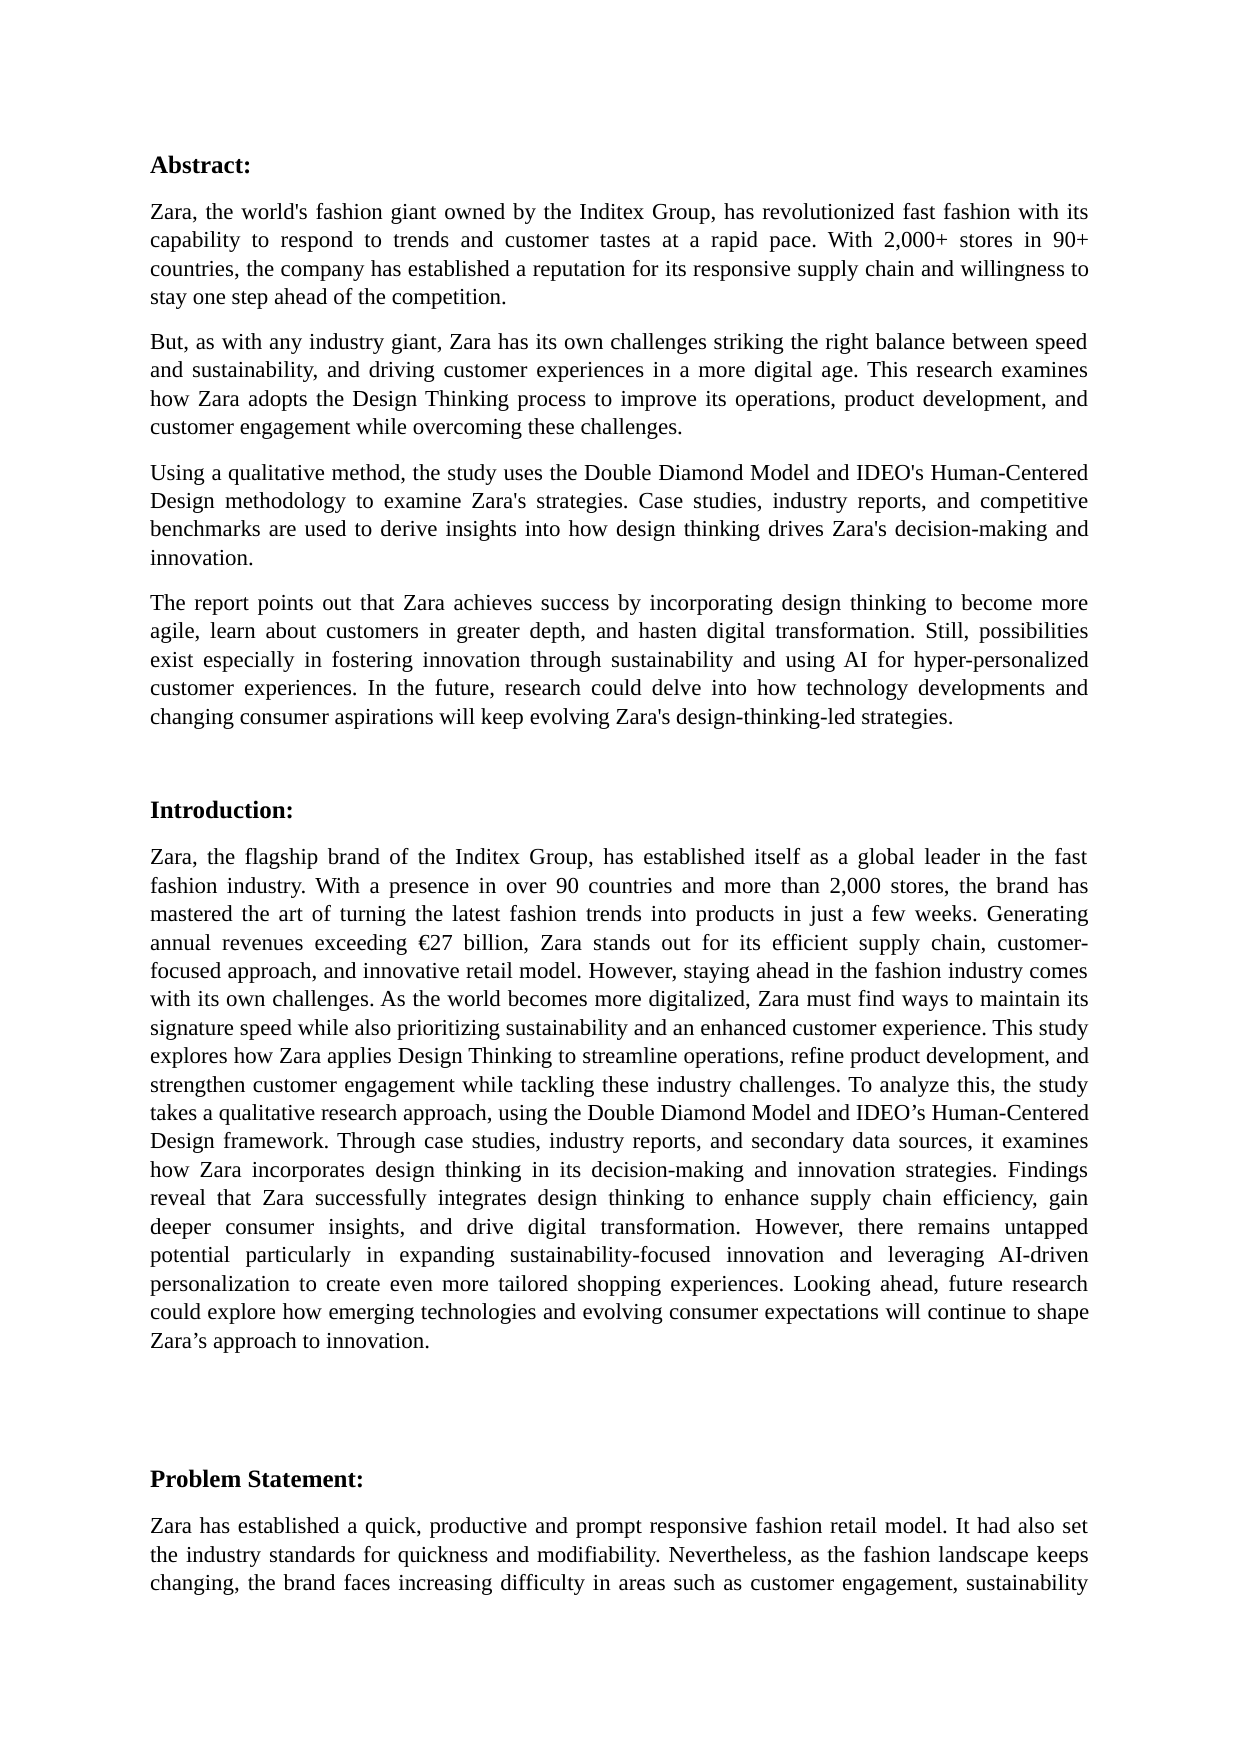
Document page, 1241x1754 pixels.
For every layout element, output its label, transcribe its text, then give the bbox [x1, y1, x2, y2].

text Using a qualitative method, the study uses the Double Diamond Model and IDEO's Human-Centered Design methodology to examine Zara's strategies. Case studies, industry reports, and competitive benchmarks are used to derive insights into how design thinking drives Zara's decision-making and innovation. [150, 458, 1090, 570]
text Zara, the flagship brand of the Inditex Group, has established itself as a global leader in the fast fashion industry. With a presence in over 90 countries and more than 2,000 stores, the brand has mastered the art of turning the latest fashion trends into products in just a few weeks. Generating annual revenues exceeding €27 billion, Zara stands out for its efficient supply chain, customer-focused approach, and innovative retail model. However, staying ahead in the fashion industry comes with its own challenges. As the world becomes more digitalized, Zara must find ways to maintain its signature speed while also prioritizing sustainability and an enhanced customer experience. This study explores how Zara applies Design Thinking to streamline operations, refine product development, and strengthen customer engagement while tackling these industry challenges. To analyze this, the study takes a qualitative research approach, using the Double Diamond Model and IDEO’s Human-Centered Design framework. Through case studies, industry reports, and secondary data sources, it examines how Zara incorporates design thinking in its decision-making and innovation strategies. Findings reveal that Zara successfully integrates design thinking to enhance supply chain efficiency, gain deeper consumer insights, and drive digital transformation. However, there remains untapped potential particularly in expanding sustainability-focused innovation and leveraging AI-driven personalization to create even more tailored shopping experiences. Looking ahead, future research could explore how emerging technologies and evolving consumer expectations will continue to shape Zara’s approach to innovation. [150, 843, 1090, 1353]
text Problem Statement: [150, 1464, 1090, 1493]
text The report points out that Zara achieves success by incorporating design thinking to become more agile, learn about customers in greater depth, and hasten digital transformation. Still, possibilities exist especially in fostering innovation through sustainability and using AI for hyper-personalized customer experiences. In the future, research could delve into how technology developments and changing consumer aspirations will keep evolving Zara's design-thinking-led strategies. [150, 589, 1090, 729]
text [150, 1512, 1090, 1596]
text Zara, the world's fashion giant owned by the Inditex Group, has revolutionized fast fashion with its capability to respond to trends and customer tastes at a rapid pace. With 2,000+ stores in 90+ countries, the company has established a reputation for its responsive supply chain and willingness to stay one step ahead of the competition. [150, 198, 1090, 309]
text But, as with any industry giant, Zara has its own challenges striking the right balance between speed and sustainability, and driving customer experiences in a more digital age. This research examines how Zara adopts the Design Thinking process to improve its operations, product development, and customer engagement while overcoming these challenges. [150, 328, 1090, 440]
text Abstract: [150, 150, 1090, 179]
text Introduction: [150, 796, 1090, 824]
